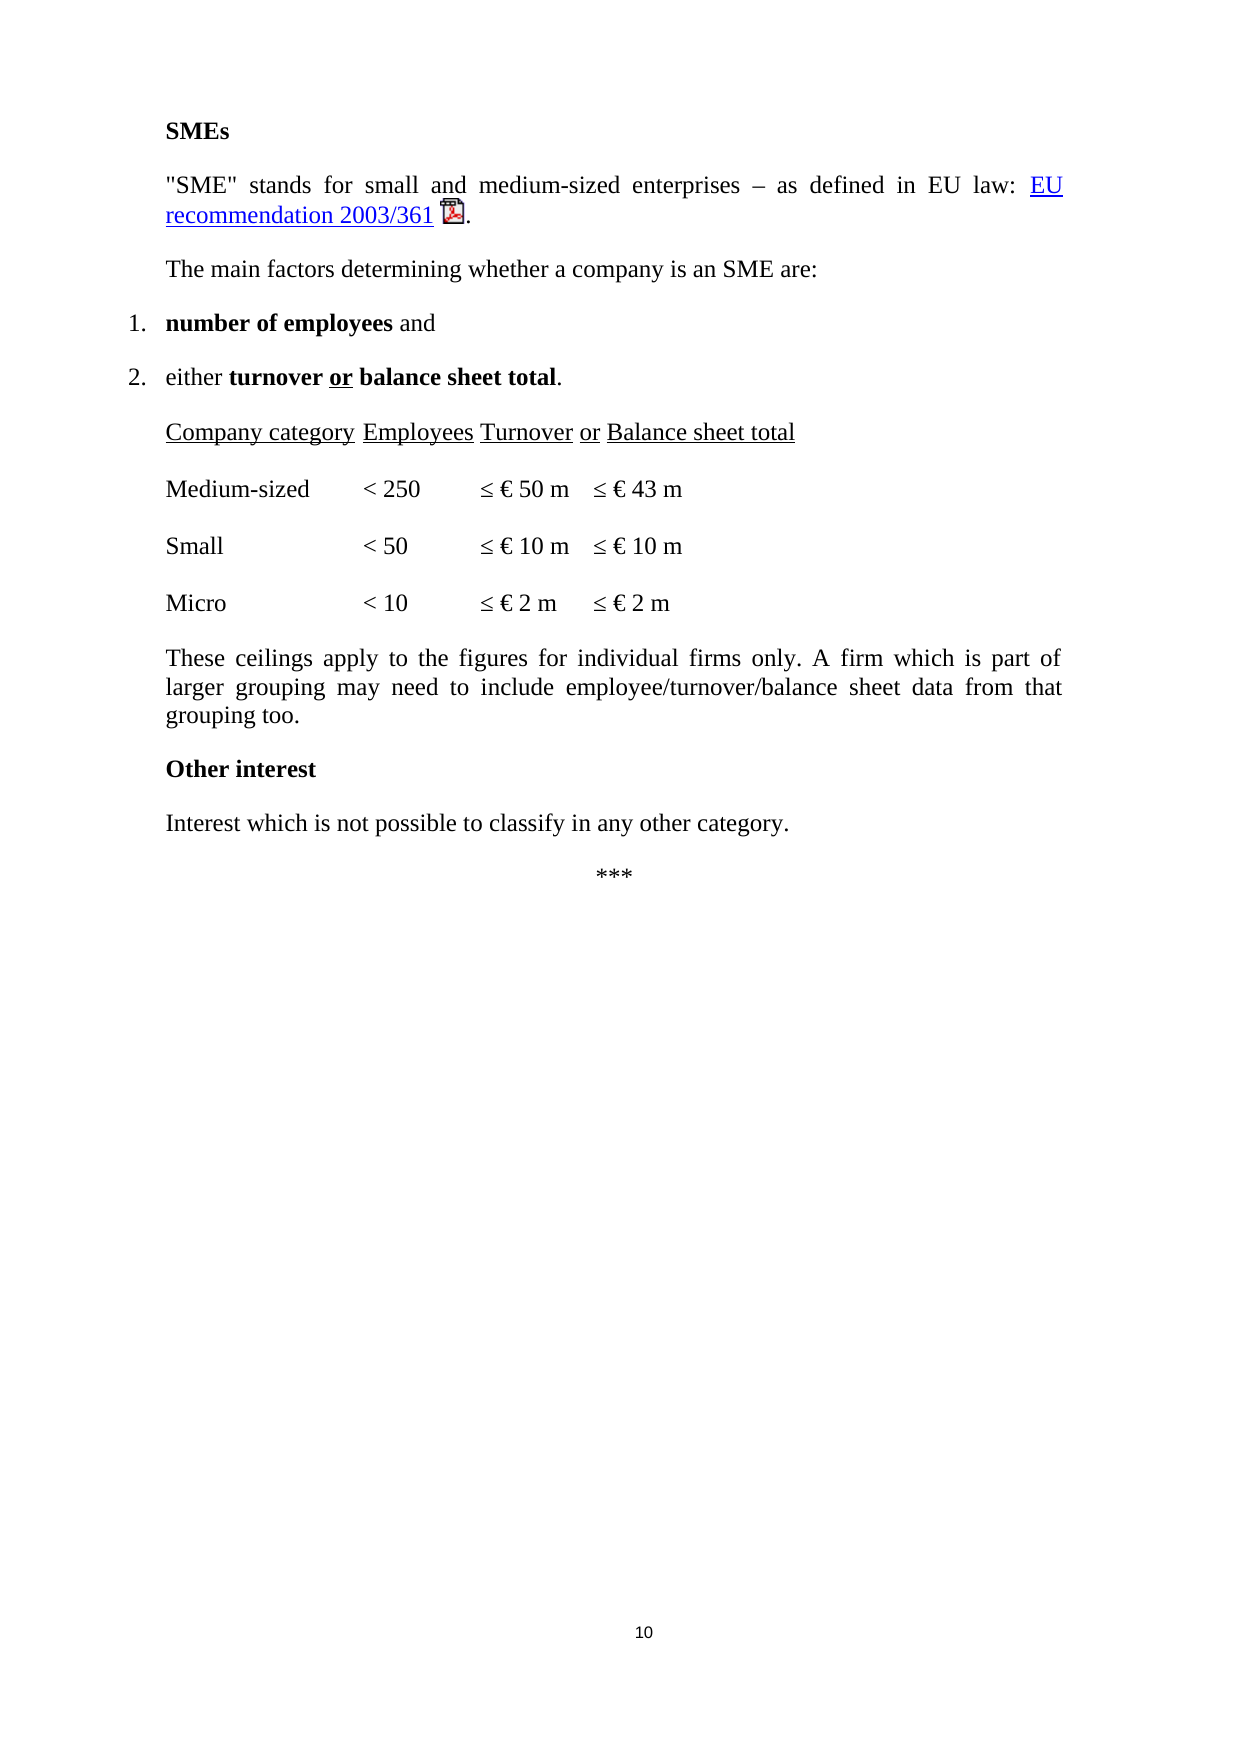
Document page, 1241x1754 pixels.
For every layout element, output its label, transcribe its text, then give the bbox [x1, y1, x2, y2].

table_cell Micro [164, 574, 361, 631]
text *** [165, 862, 1063, 891]
table_cell ≤ € 10 m [479, 517, 591, 574]
text Other interest [165, 754, 1063, 783]
table_cell < 10 [361, 574, 478, 631]
table_header or [578, 403, 605, 460]
table_header Employees [361, 403, 478, 460]
table_cell ≤ € 2 m [591, 574, 802, 631]
table_cell Medium-sized [164, 460, 361, 517]
table_cell Small [164, 517, 361, 574]
text SMEs [165, 116, 1063, 145]
list number of employees and [128, 308, 1063, 337]
text The main factors determining whether a company is an SME are: [165, 254, 1063, 283]
table_cell ≤ € 50 m [479, 460, 591, 517]
table_header Balance sheet total [605, 403, 802, 460]
list either turnover or balance sheet total. [128, 362, 1063, 391]
picture [440, 198, 466, 224]
text Interest which is not possible to classify in any other category. [165, 808, 1063, 837]
text These ceilings apply to the figures for individual firms only. A firm which is part of larger grouping may need to include employee/turnover/balance sheet data from that grouping too. [165, 643, 1063, 729]
table_header Company category [164, 403, 361, 460]
table_cell < 50 [361, 517, 478, 574]
text "SME" stands for small and medium-sized enterprises – as defined in EU law: EU recommendation 2003/361 . [165, 170, 1063, 229]
table_header Turnover [479, 403, 578, 460]
table_cell ≤ € 10 m [591, 517, 802, 574]
table_cell ≤ € 2 m [479, 574, 591, 631]
table_cell ≤ € 43 m [591, 460, 802, 517]
table_cell < 250 [361, 460, 478, 517]
